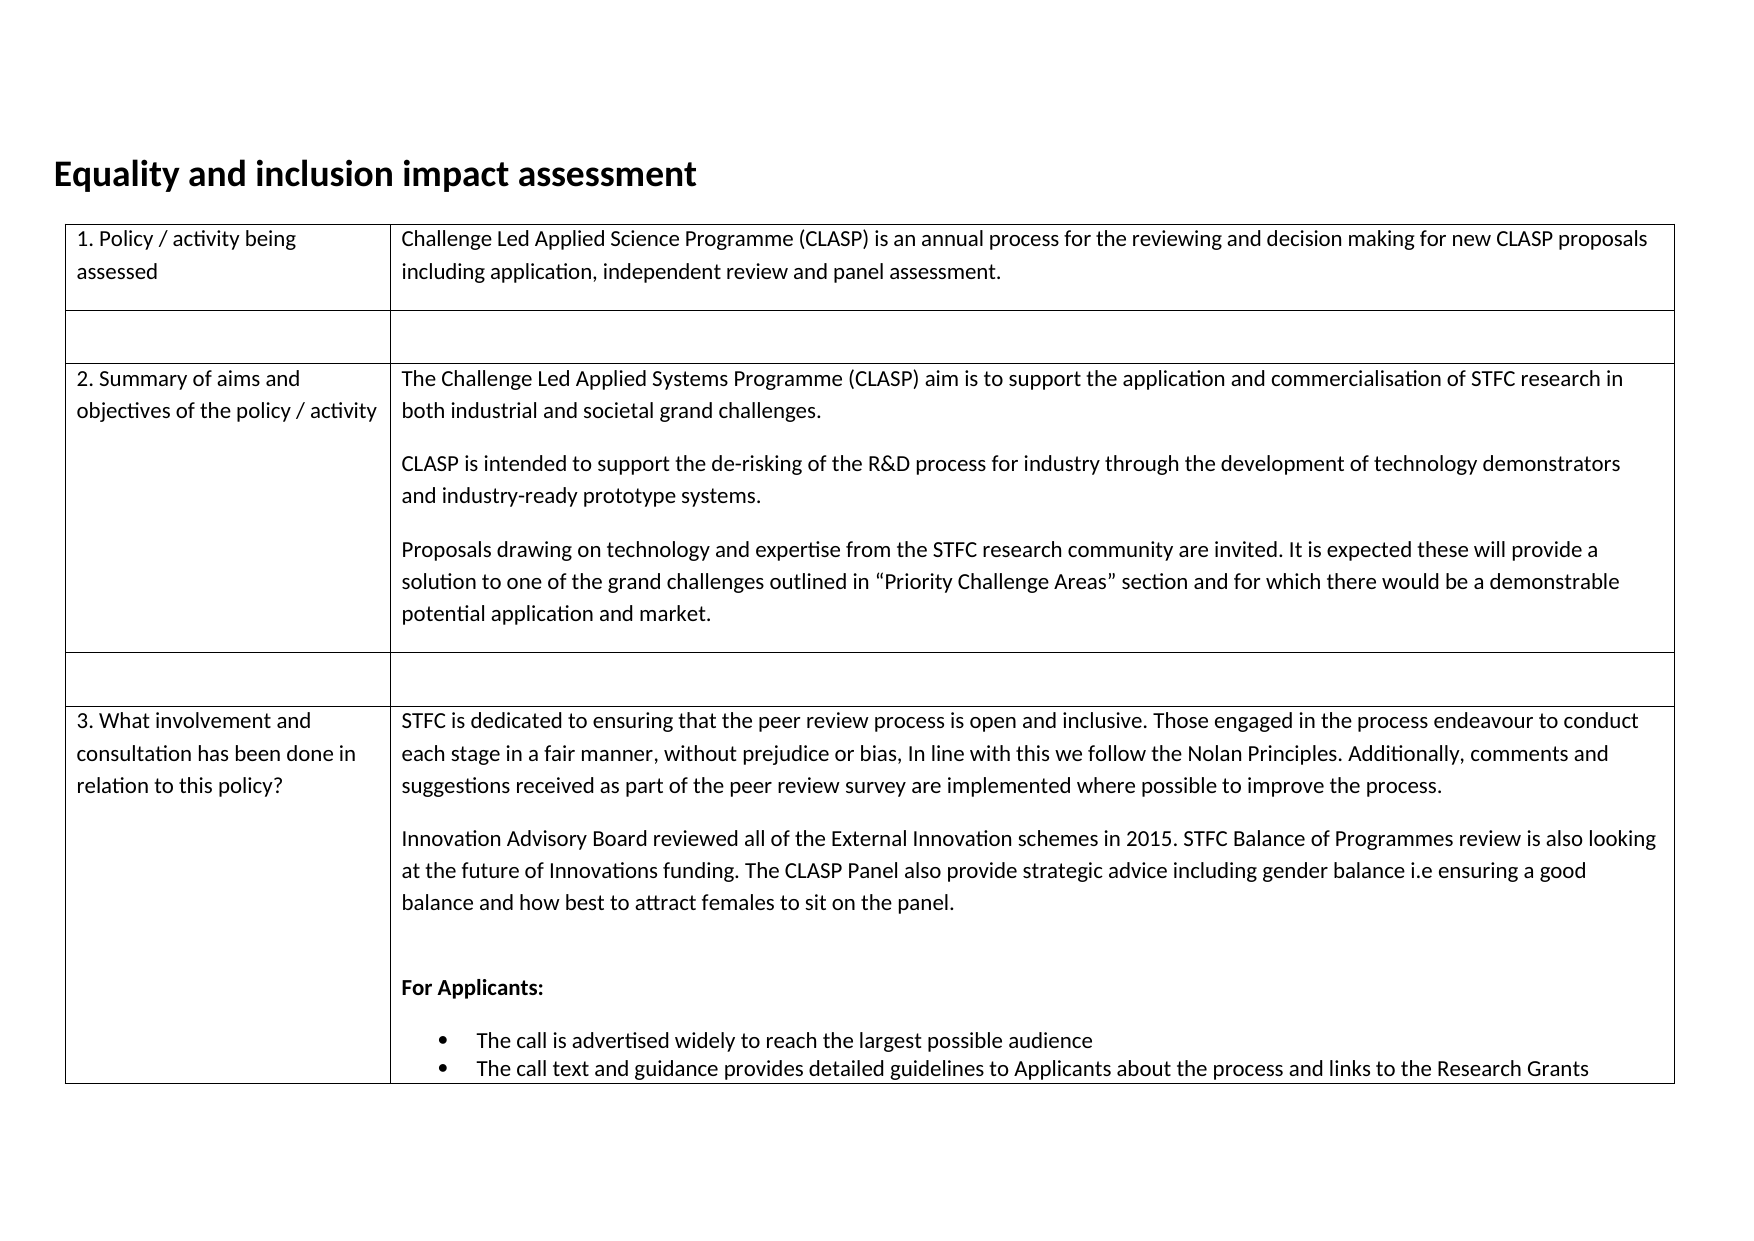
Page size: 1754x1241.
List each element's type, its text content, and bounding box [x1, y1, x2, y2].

table_cell [391, 653, 1674, 706]
text Equality and inclusion impact assessment [53, 150, 1641, 196]
table_cell [66, 311, 390, 363]
table_header 1. Policy / activity being assessed [66, 225, 390, 309]
table_cell 2. Summary of aims and objectives of the policy / activity [66, 364, 390, 652]
table_cell The Challenge Led Applied Systems Programme (CLASP) aim is to support the application and commercialisation of STFC research in both industrial and societal grand challenges. CLASP is intended to support the de-risking of the R&D process for industry through the development of technology demonstrators and industry-ready prototype systems. Proposals drawing on technology and expertise from the STFC research community are invited. It is expected these will provide a solution to one of the grand challenges outlined in “Priority Challenge Areas” section and for which there would be a demonstrable potential application and market. [391, 364, 1674, 652]
table_cell [66, 653, 390, 706]
table_cell [391, 311, 1674, 363]
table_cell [66, 707, 390, 1083]
table_header Challenge Led Applied Science Programme (CLASP) is an annual process for the reviewing and decision making for new CLASP proposals including application, independent review and panel assessment. [391, 225, 1674, 309]
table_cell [391, 707, 1674, 1083]
